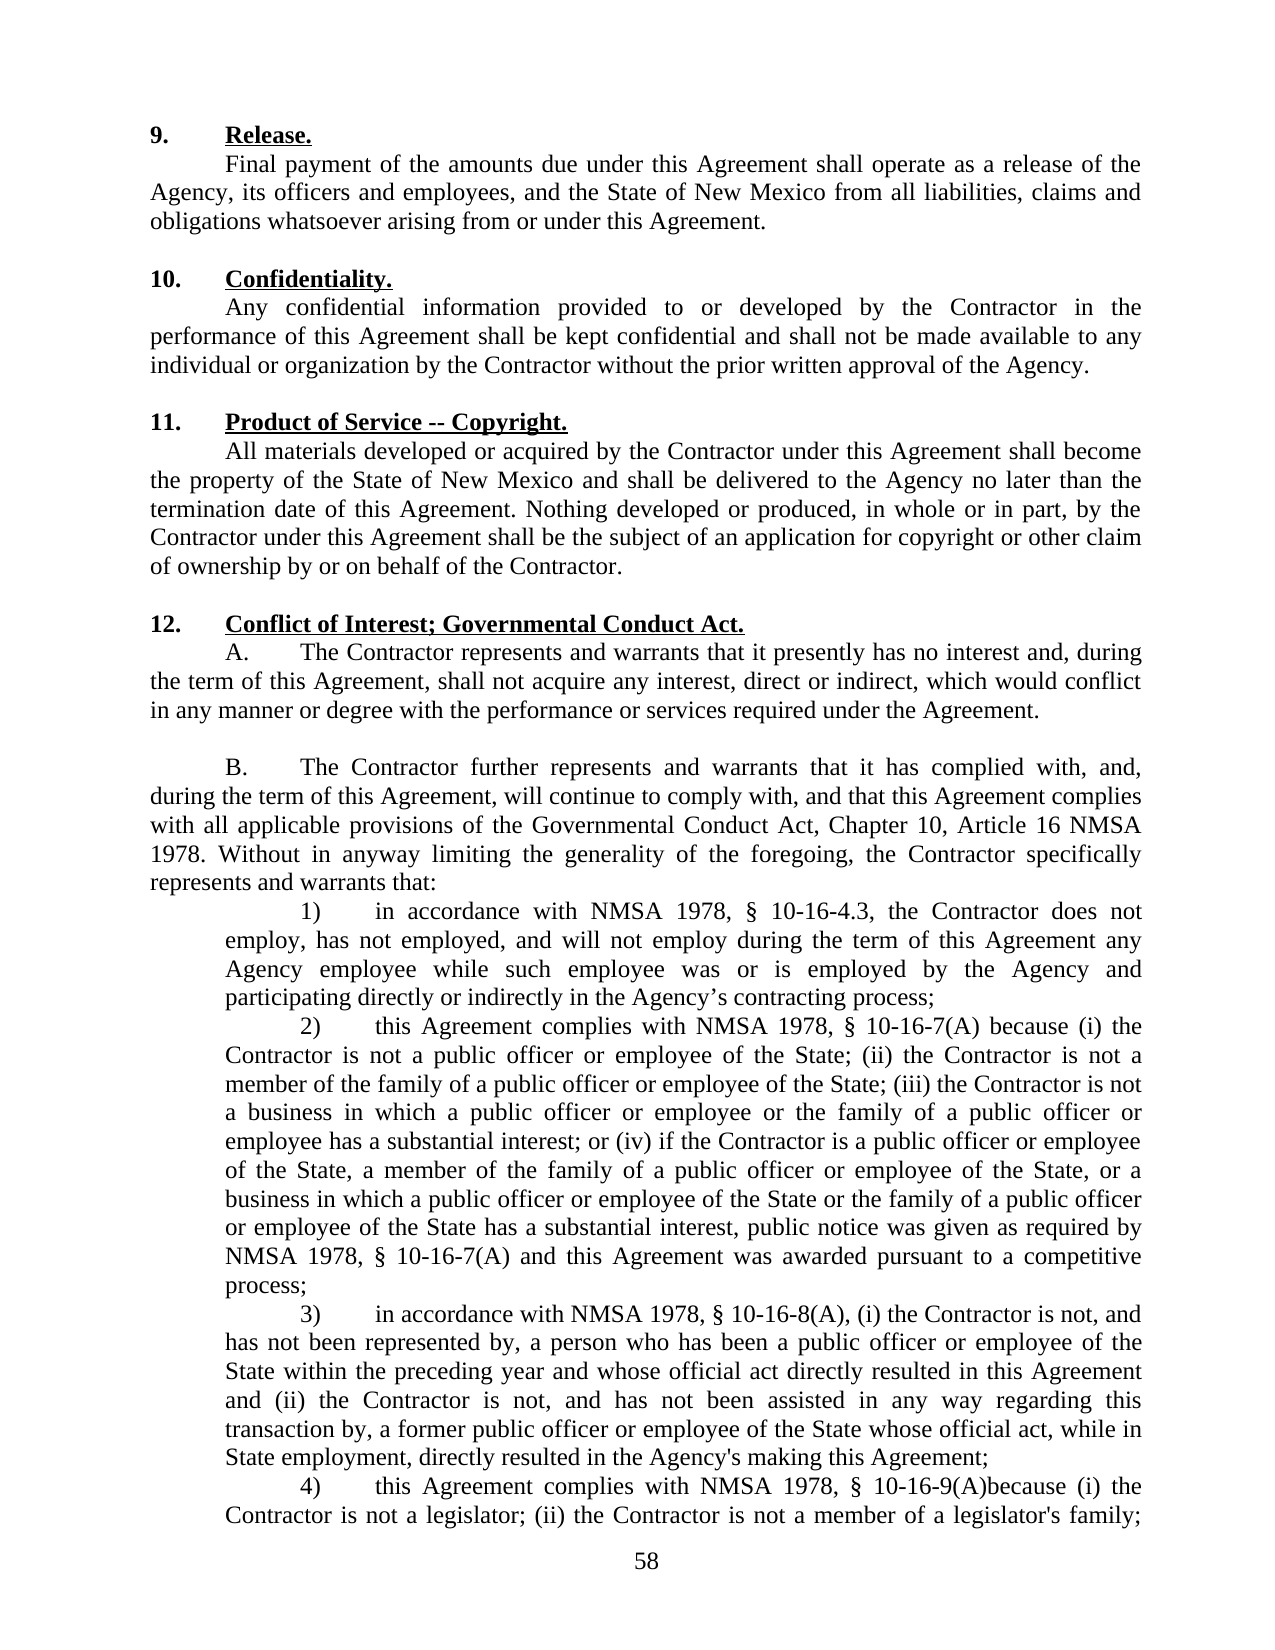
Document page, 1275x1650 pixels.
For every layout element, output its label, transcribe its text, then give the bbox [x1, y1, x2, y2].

text 1) in accordance with NMSA 1978, § 10-16-4.3, the Contractor does not employ, has not employed, and will not employ during the term of this Agreement any Agency employee while such employee was or is employed by the Agency and participating directly or indirectly in the Agency’s contracting process; [225, 896, 1143, 1011]
text 11. Product of Service -- Copyright. [150, 407, 1143, 436]
text B. The Contractor further represents and warrants that it has complied with, and, during the term of this Agreement, will continue to comply with, and that this Agreement complies with all applicable provisions of the Governmental Conduct Act, Chapter 10, Article 16 NMSA 1978. Without in anyway limiting the generality of the foregoing, the Contractor specifically represents and warrants that: [150, 752, 1143, 896]
text 3) in accordance with NMSA 1978, § 10-16-8(A), (i) the Contractor is not, and has not been represented by, a person who has been a public officer or employee of the State within the preceding year and whose official act directly resulted in this Agreement and (ii) the Contractor is not, and has not been assisted in any way regarding this transaction by, a former public officer or employee of the State whose official act, while in State employment, directly resulted in the Agency's making this Agreement; [225, 1299, 1143, 1471]
text A. The Contractor represents and warrants that it presently has no interest and, during the term of this Agreement, shall not acquire any interest, direct or indirect, which would conflict in any manner or degree with the performance or services required under the Agreement. [150, 637, 1143, 724]
text 12. Conflict of Interest; Governmental Conduct Act. [150, 609, 1143, 637]
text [225, 1471, 1143, 1529]
text 10. Confidentiality. [150, 264, 1143, 292]
text 9. Release. [150, 120, 1143, 149]
text Any confidential information provided to or developed by the Contractor in the performance of this Agreement shall be kept confidential and shall not be made available to any individual or organization by the Contractor without the prior written approval of the Agency. [150, 292, 1143, 379]
text 2) this Agreement complies with NMSA 1978, § 10-16-7(A) because (i) the Contractor is not a public officer or employee of the State; (ii) the Contractor is not a member of the family of a public officer or employee of the State; (iii) the Contractor is not a business in which a public officer or employee or the family of a public officer or employee has a substantial interest; or (iv) if the Contractor is a public officer or employee of the State, a member of the family of a public officer or employee of the State, or a business in which a public officer or employee of the State or the family of a public officer or employee of the State has a substantial interest, public notice was given as required by NMSA 1978, § 10-16-7(A) and this Agreement was awarded pursuant to a competitive process; [225, 1011, 1143, 1299]
text All materials developed or acquired by the Contractor under this Agreement shall become the property of the State of New Mexico and shall be delivered to the Agency no later than the termination date of this Agreement. Nothing developed or produced, in whole or in part, by the Contractor under this Agreement shall be the subject of an application for copyright or other claim of ownership by or on behalf of the Contractor. [150, 436, 1143, 580]
text Final payment of the amounts due under this Agreement shall operate as a release of the Agency, its officers and employees, and the State of New Mexico from all liabilities, claims and obligations whatsoever arising from or under this Agreement. [150, 149, 1143, 235]
